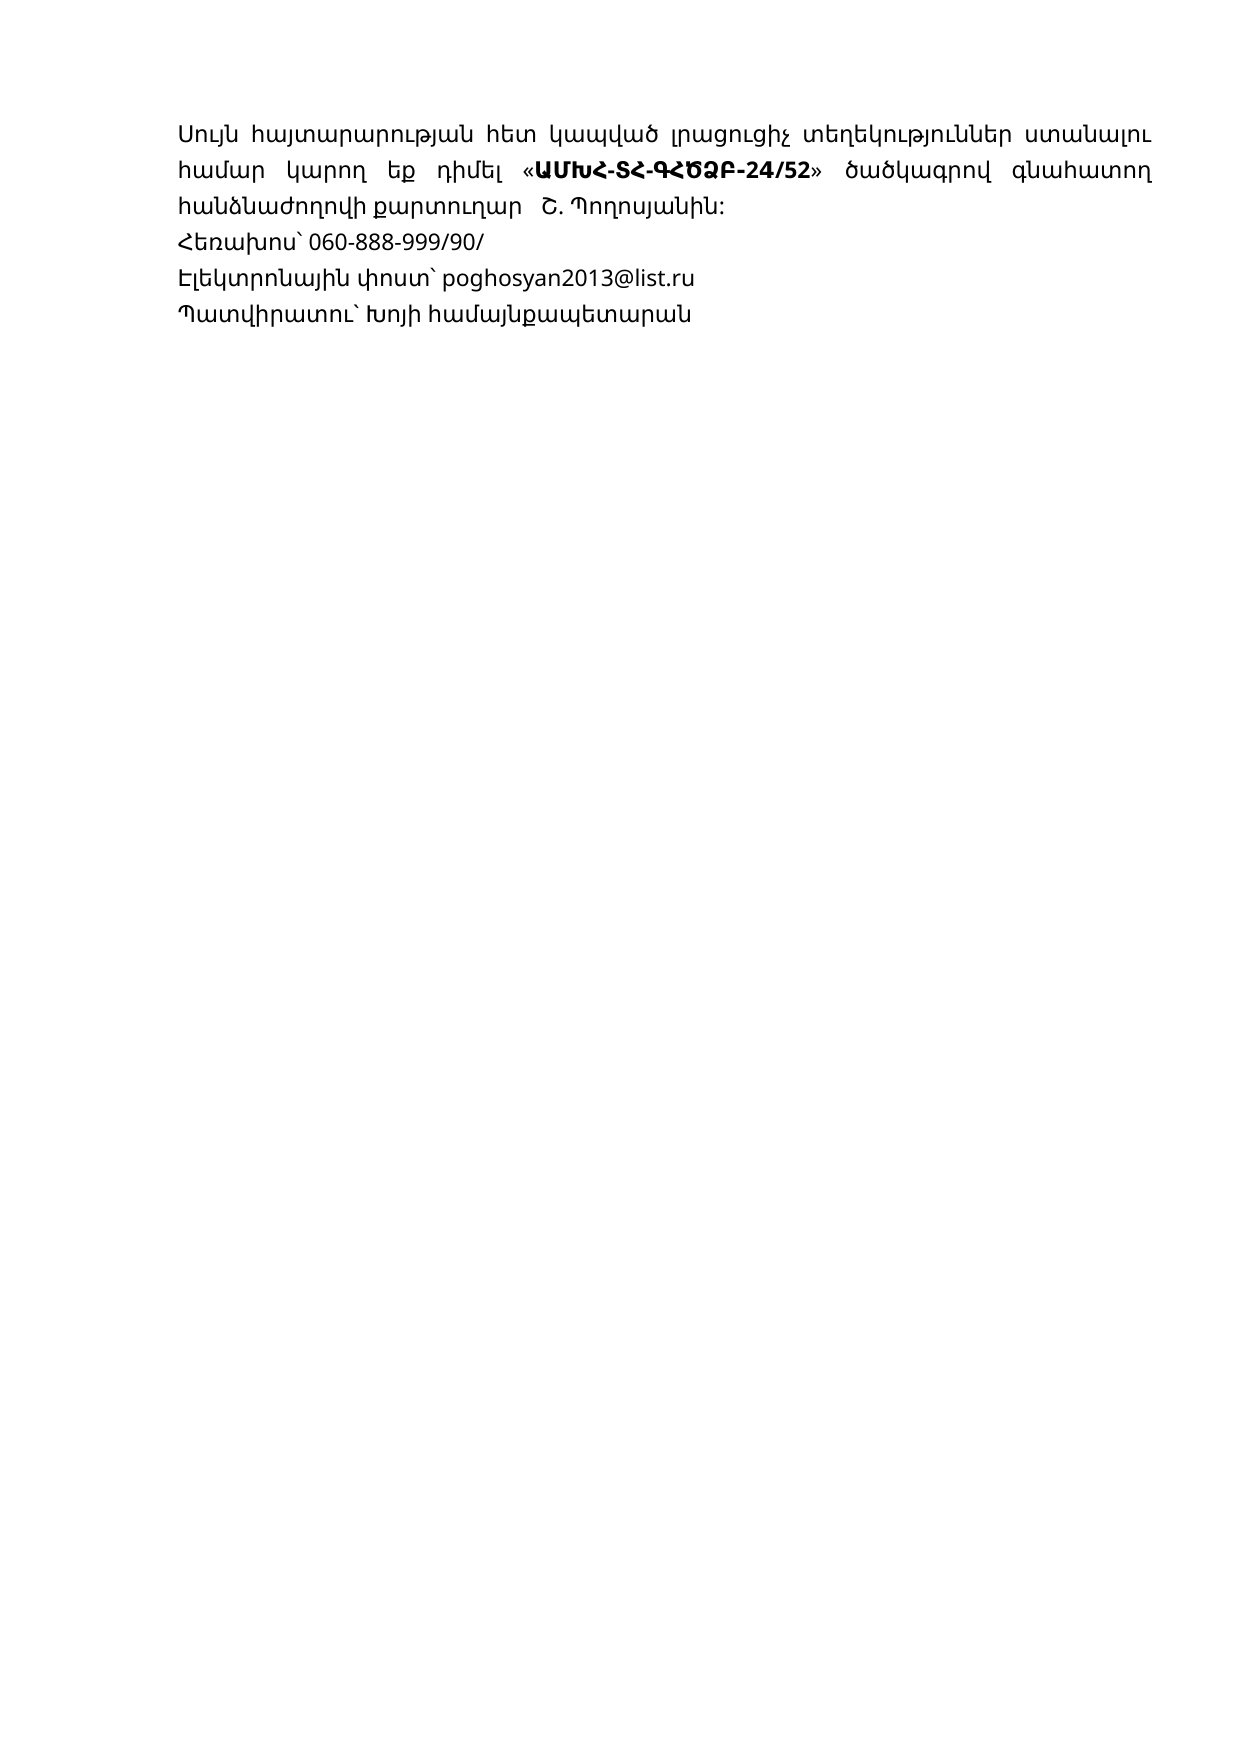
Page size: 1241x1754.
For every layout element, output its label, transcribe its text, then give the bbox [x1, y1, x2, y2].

text Էլեկտրոնային փոստ՝ poghosyan2013@list.ru [177, 262, 1152, 293]
text Պատվիրատու` Խոյի համայնքապետարան [177, 298, 1152, 329]
text Սույն հայտարարության հետ կապված լրացուցիչ տեղեկություններ ստանալու համար կարող եք դիմել «ԱՄԽՀ-ՏՀ-ԳՀԾՁԲ-24/52» ծածկագրով գնահատող հանձնաժողովի քարտուղար Շ. Պողոսյանին: [177, 118, 1152, 221]
text Հեռախոս՝ 060-888-999/90/ [177, 226, 1152, 257]
